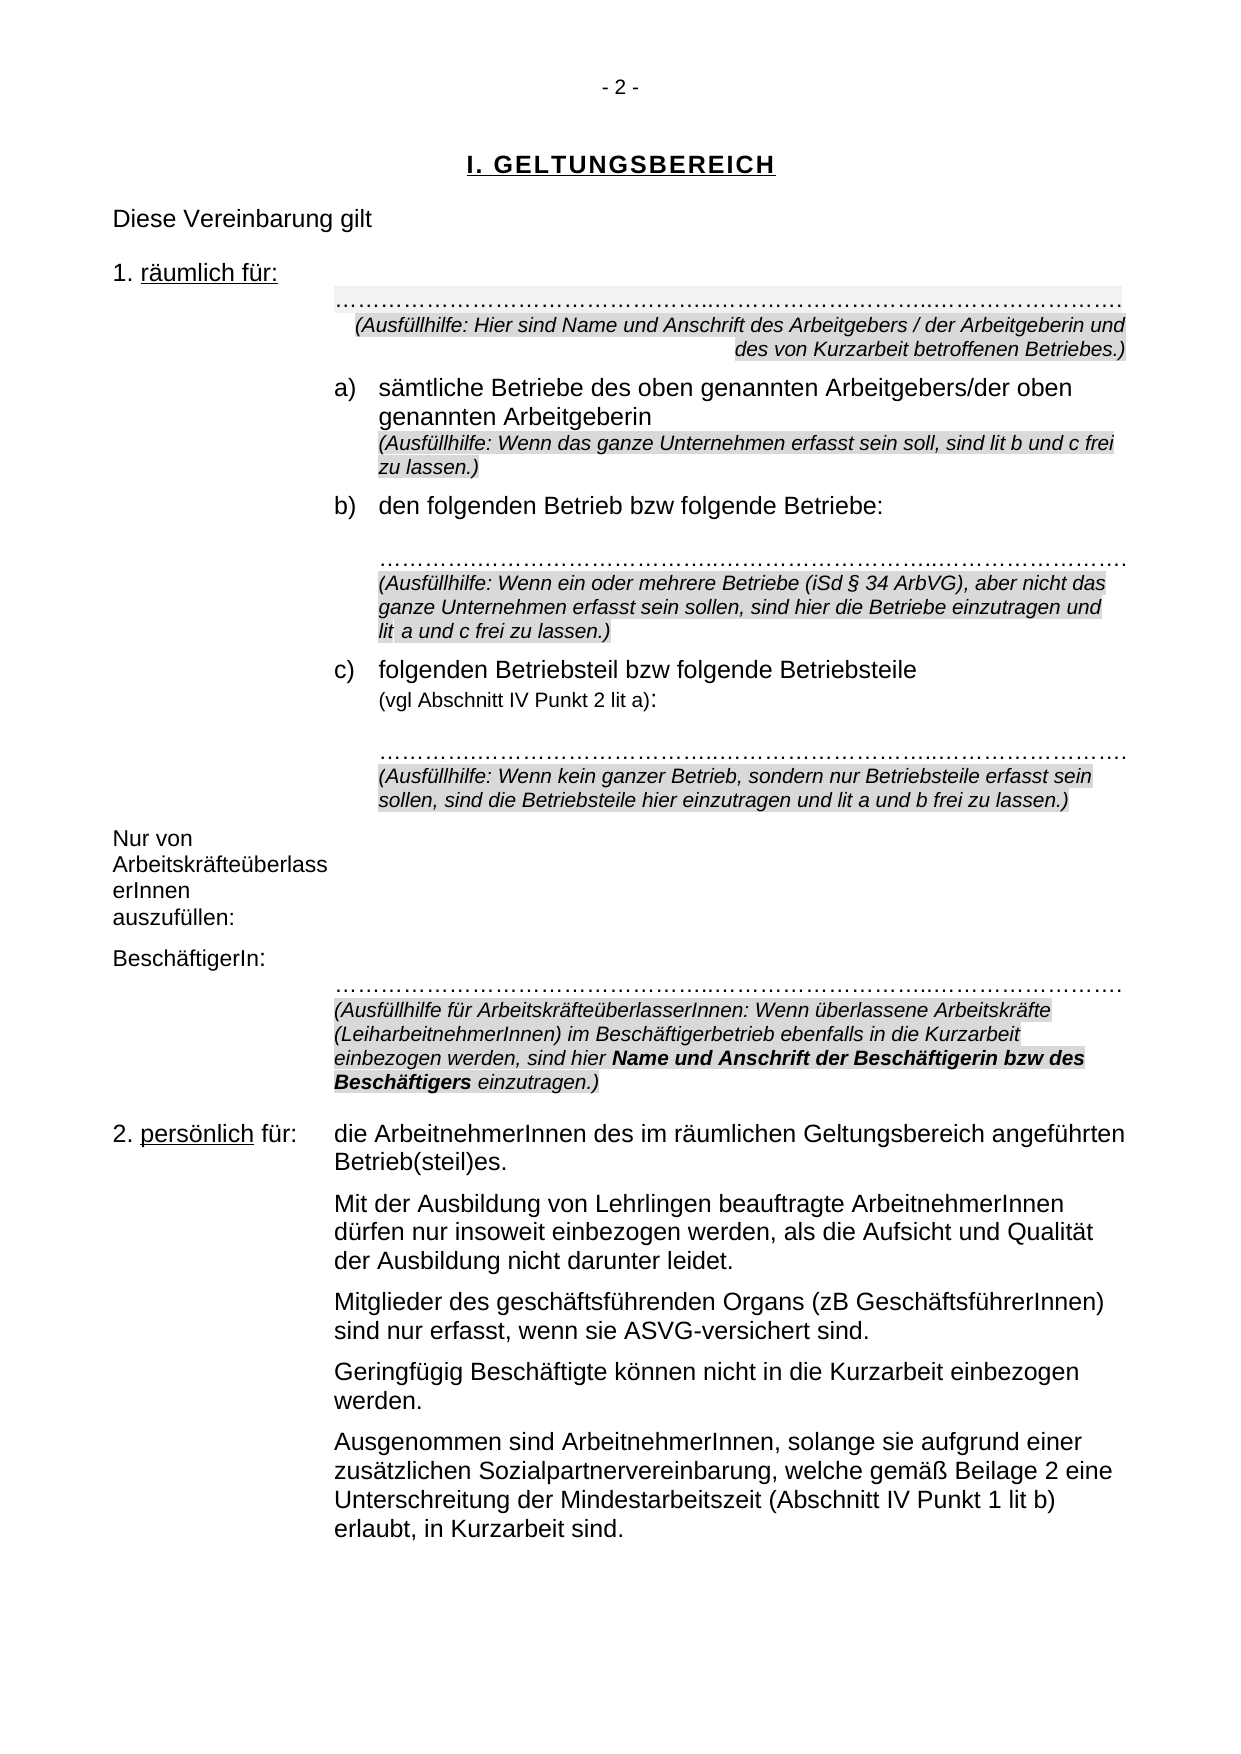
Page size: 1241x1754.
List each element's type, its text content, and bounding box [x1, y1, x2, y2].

text (Ausfüllhilfe: Wenn das ganze Unternehmen erfasst sein soll, sind lit b und c frei zu lassen.) [378, 431, 1128, 478]
list sämtliche Betriebe des oben genannten Arbeitgebers/der oben genannten Arbeitgeberin [334, 373, 1128, 431]
text Mitglieder des geschäftsführenden Organs (zB GeschäftsführerInnen) sind nur erfasst, wenn sie ASVG-versichert sind. [334, 1287, 1128, 1345]
text Ausgenommen sind ArbeitnehmerInnen, solange sie aufgrund einer zusätzlichen Sozialpartnervereinbarung, welche gemäß Beilage 2 eine Unterschreitung der Mindestarbeitszeit (Abschnitt IV Punkt 1 lit b) erlaubt, in Kurzarbeit sind. [334, 1427, 1128, 1542]
text (Ausfüllhilfe für ArbeitskräfteüberlasserInnen: Wenn überlassene Arbeitskräfte (LeiharbeitnehmerInnen) im Beschäftigerbetrieb ebenfalls in die Kurzarbeit einbezogen werden, sind hier Name und Anschrift der Beschäftigerin bzw des Beschäftigers einzutragen.) [334, 998, 1128, 1093]
text 2. persönlich für: die ArbeitnehmerInnen des im räumlichen Geltungsbereich angeführten Betrieb(steil)es. [112, 1118, 1128, 1176]
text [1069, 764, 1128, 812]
text (Ausfüllhilfe: Wenn ein oder mehrere Betriebe (iSd § 34 ArbVG), aber nicht das ganze Unternehmen erfasst sein sollen, sind hier die Betriebe einzutragen und lit a und c frei zu lassen.) [611, 571, 1128, 643]
list den folgenden Betrieb bzw folgende Betriebe: [334, 491, 1128, 520]
text (Ausfüllhilfe: Hier sind Name und Anschrift des Arbeitgebers / der Arbeitgeberin und des von Kurzarbeit betroffenen Betriebes.) [334, 313, 735, 361]
text I. GELTUNGSBEREICH [112, 150, 1128, 179]
text Diese Vereinbarung gilt [112, 204, 1128, 232]
list folgenden Betriebsteil bzw folgende Betriebsteile (vgl Abschnitt IV Punkt 2 lit a): [334, 655, 1128, 713]
text Mit der Ausbildung von Lehrlingen beauftragte ArbeitnehmerInnen dürfen nur insoweit einbezogen werden, als die Aufsicht und Qualität der Ausbildung nicht darunter leidet. [334, 1188, 1128, 1275]
text BeschäftigerIn: [112, 943, 1128, 998]
text Geringfügig Beschäftigte können nicht in die Kurzarbeit einbezogen werden. [334, 1357, 1128, 1415]
text Nur von ArbeitskräfteüberlasserInnen auszufüllen: [112, 825, 334, 930]
text 1. räumlich für: [112, 257, 1128, 313]
